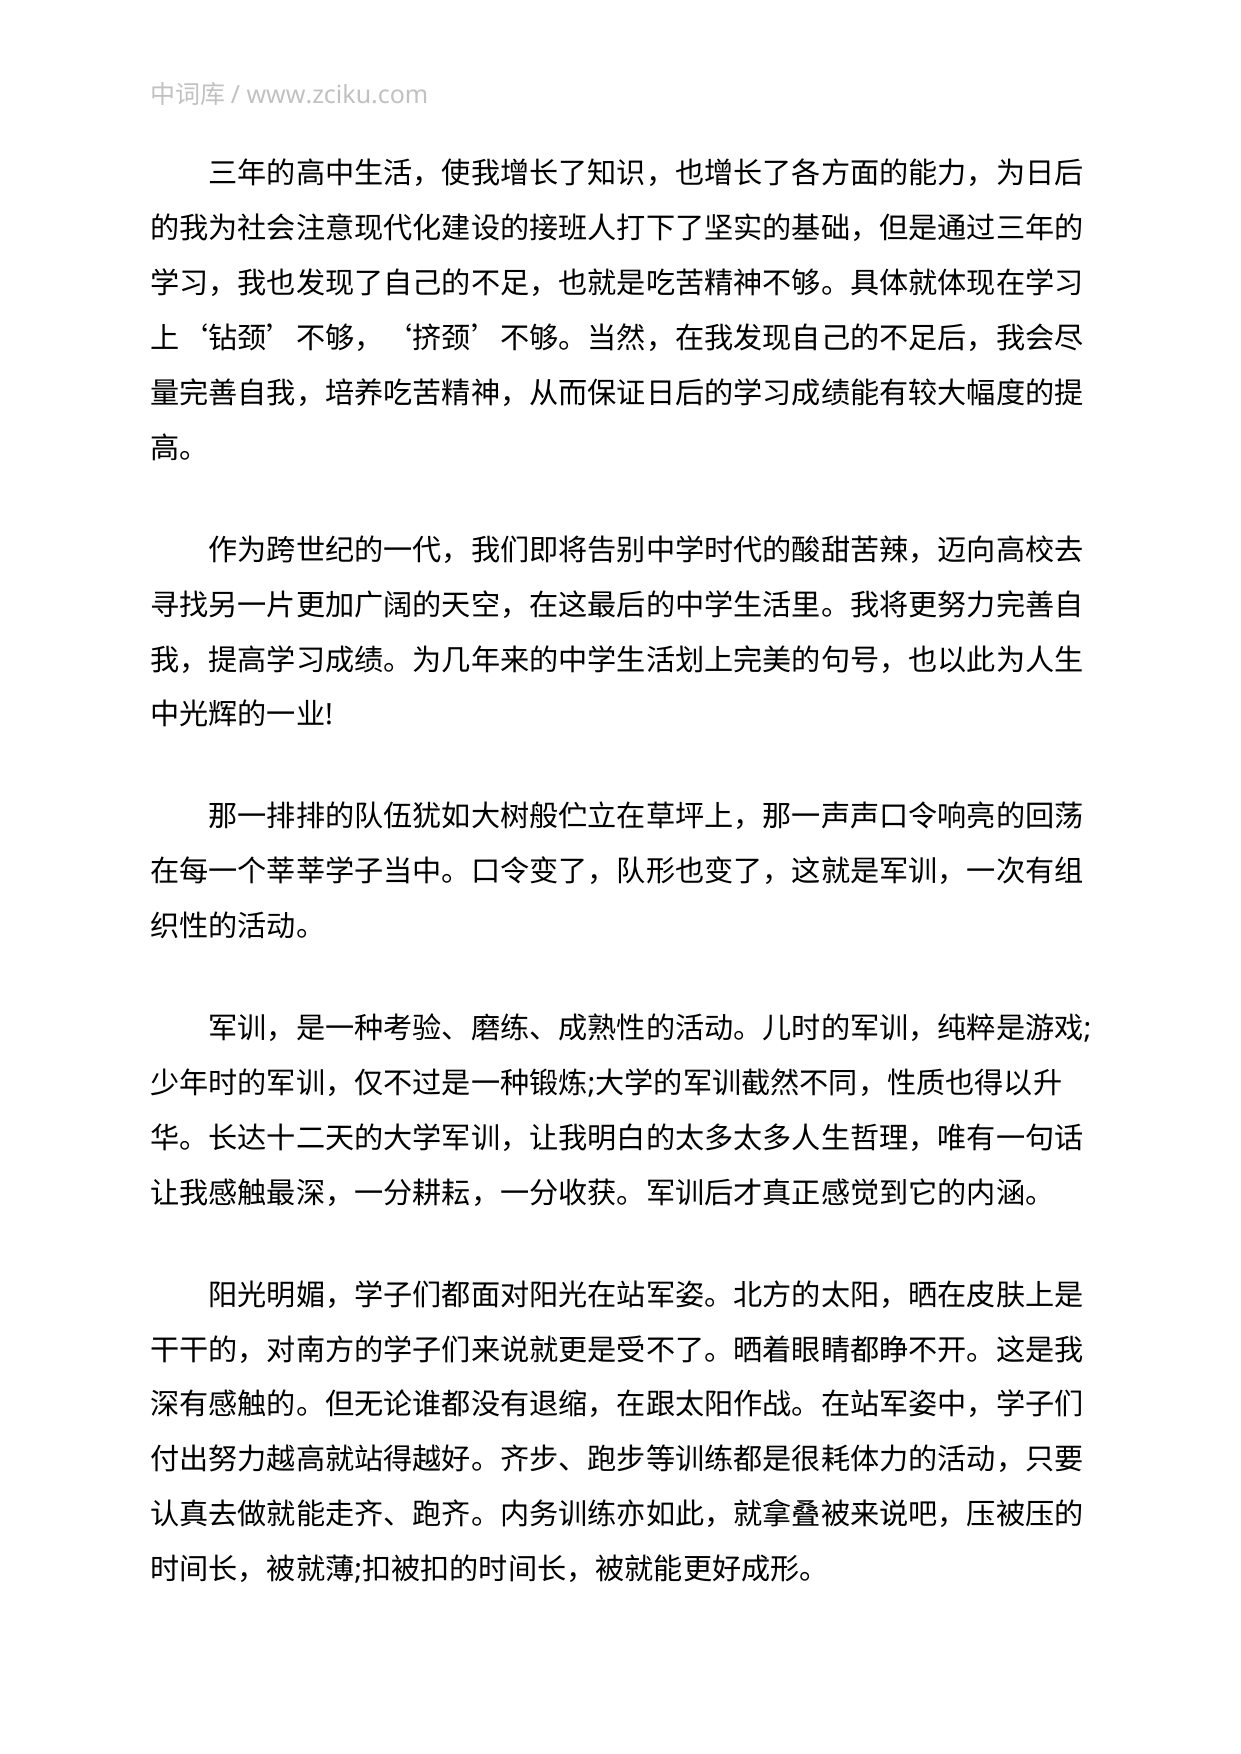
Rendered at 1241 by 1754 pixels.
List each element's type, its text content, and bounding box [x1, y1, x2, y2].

text 三年的高中生活，使我增长了知识，也增长了各方面的能力，为日后的我为社会注意现代化建设的接班人打下了坚实的基础，但是通过三年的学习，我也发现了自己的不足，也就是吃苦精神不够。具体就体现在学习上‘钻颈’不够，‘挤颈’不够。当然，在我发现自己的不足后，我会尽量完善自我，培养吃苦精神，从而保证日后的学习成绩能有较大幅度的提高。 [150, 150, 1090, 467]
text 作为跨世纪的一代，我们即将告别中学时代的酸甜苦辣，迈向高校去寻找另一片更加广阔的天空，在这最后的中学生活里。我将更努力完善自我，提高学习成绩。为几年来的中学生活划上完美的句号，也以此为人生中光辉的一业! [150, 526, 1090, 733]
text 阳光明媚，学子们都面对阳光在站军姿。北方的太阳，晒在皮肤上是干干的，对南方的学子们来说就更是受不了。晒着眼睛都睁不开。这是我深有感触的。但无论谁都没有退缩，在跟太阳作战。在站军姿中，学子们付出努力越高就站得越好。齐步、跑步等训练都是很耗体力的活动，只要认真去做就能走齐、跑齐。内务训练亦如此，就拿叠被来说吧，压被压的时间长，被就薄;扣被扣的时间长，被就能更好成形。 [150, 1271, 1090, 1588]
text 军训，是一种考验、磨练、成熟性的活动。儿时的军训，纯粹是游戏;少年时的军训，仅不过是一种锻炼;大学的军训截然不同，性质也得以升华。长达十二天的大学军训，让我明白的太多太多人生哲理，唯有一句话让我感触最深，一分耕耘，一分收获。军训后才真正感觉到它的内涵。 [150, 1004, 1090, 1212]
text 那一排排的队伍犹如大树般伫立在草坪上，那一声声口令响亮的回荡在每一个莘莘学子当中。口令变了，队形也变了，这就是军训，一次有组织性的活动。 [150, 793, 1090, 945]
